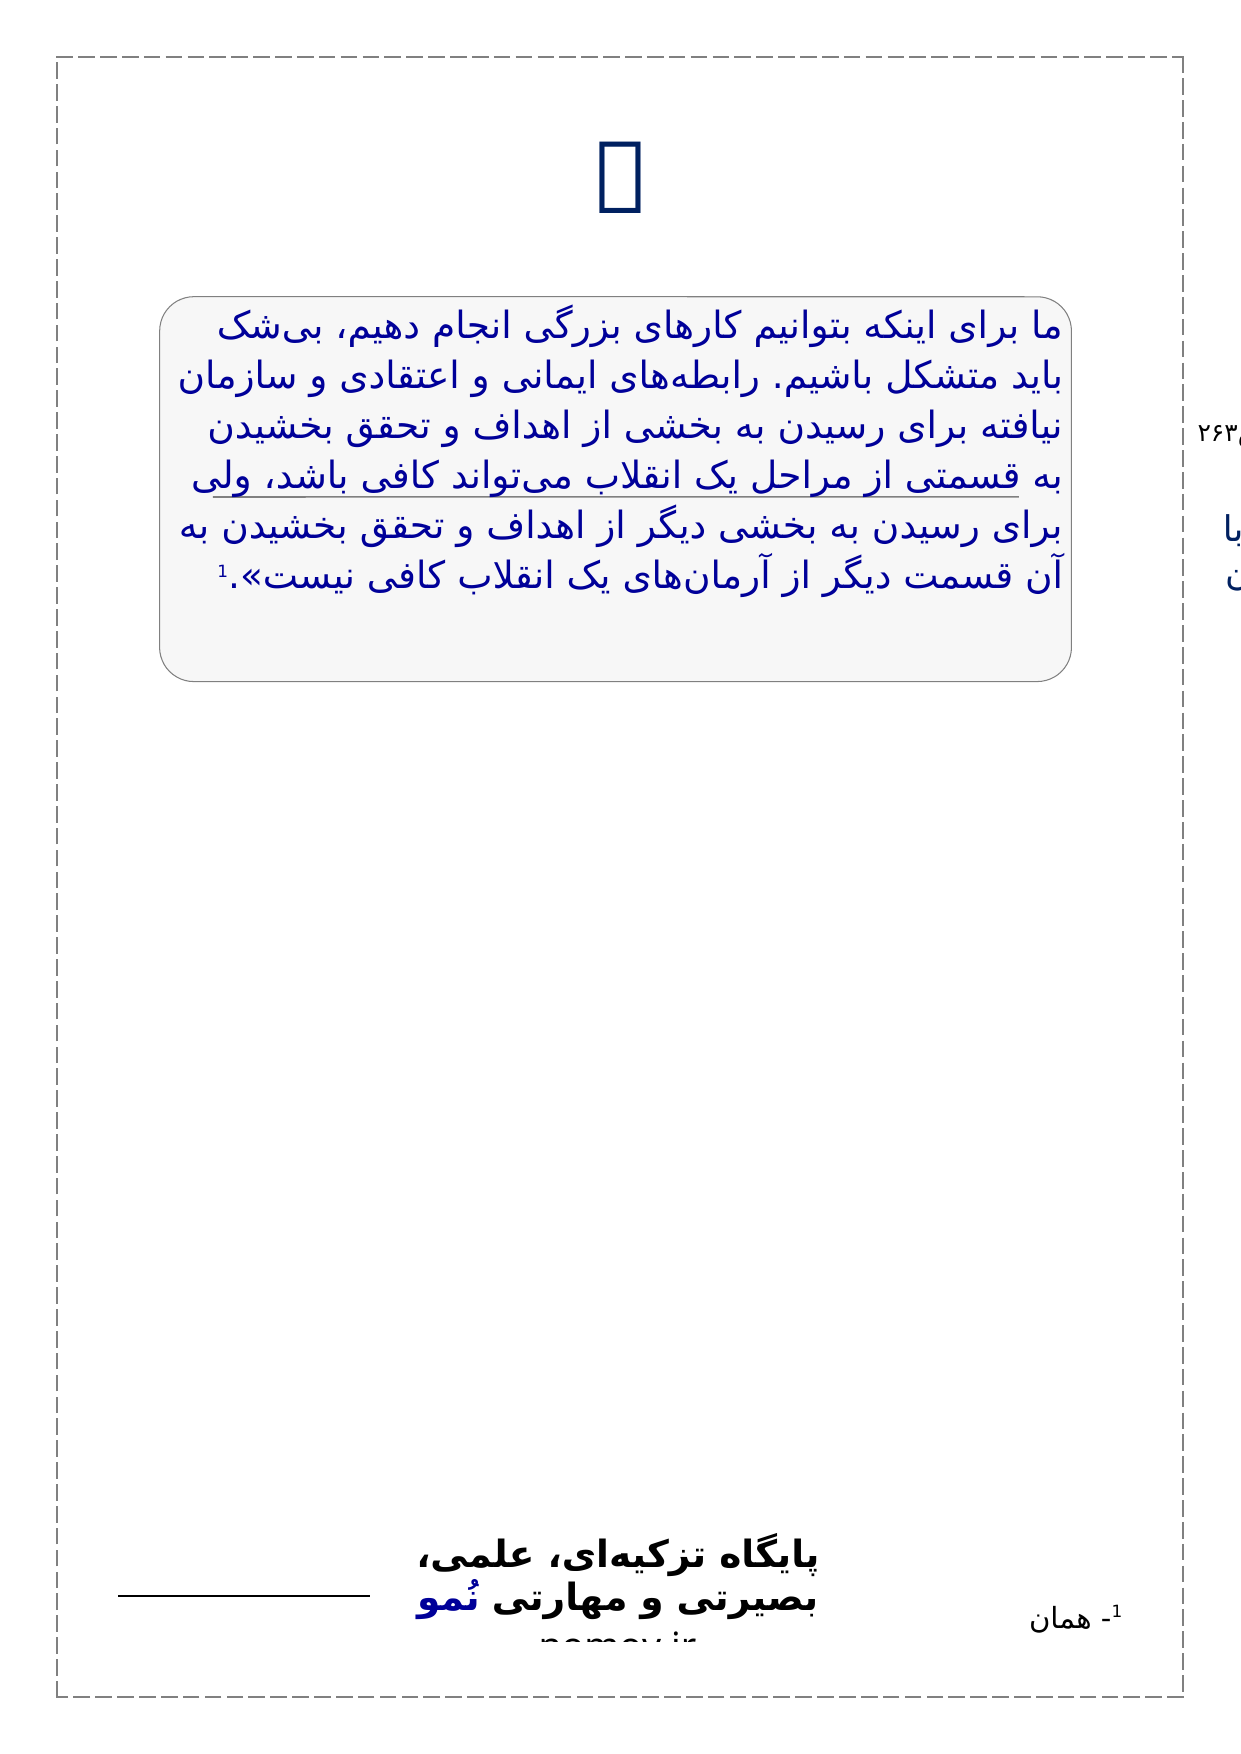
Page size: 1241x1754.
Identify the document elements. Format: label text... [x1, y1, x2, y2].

text ما برای اینکه بتوانیم کارهای بزرگی انجام دهیم، بی‌شک باید متشکل باشیم. رابطه‌های ایمانی و اعتقادی و سازمان نیافته برای رسیدن به بخشی از اهداف و تحقق بخشیدن به قسمتی از مراحل یک انقلاب می‌تواند کافی باشد، ولی برای رسیدن به بخشی دیگر از اهداف و تحقق بخشیدن به آن قسمت دیگر از آرمان‌های یک انقلاب کافی نیست». [177, 303, 1063, 598]
